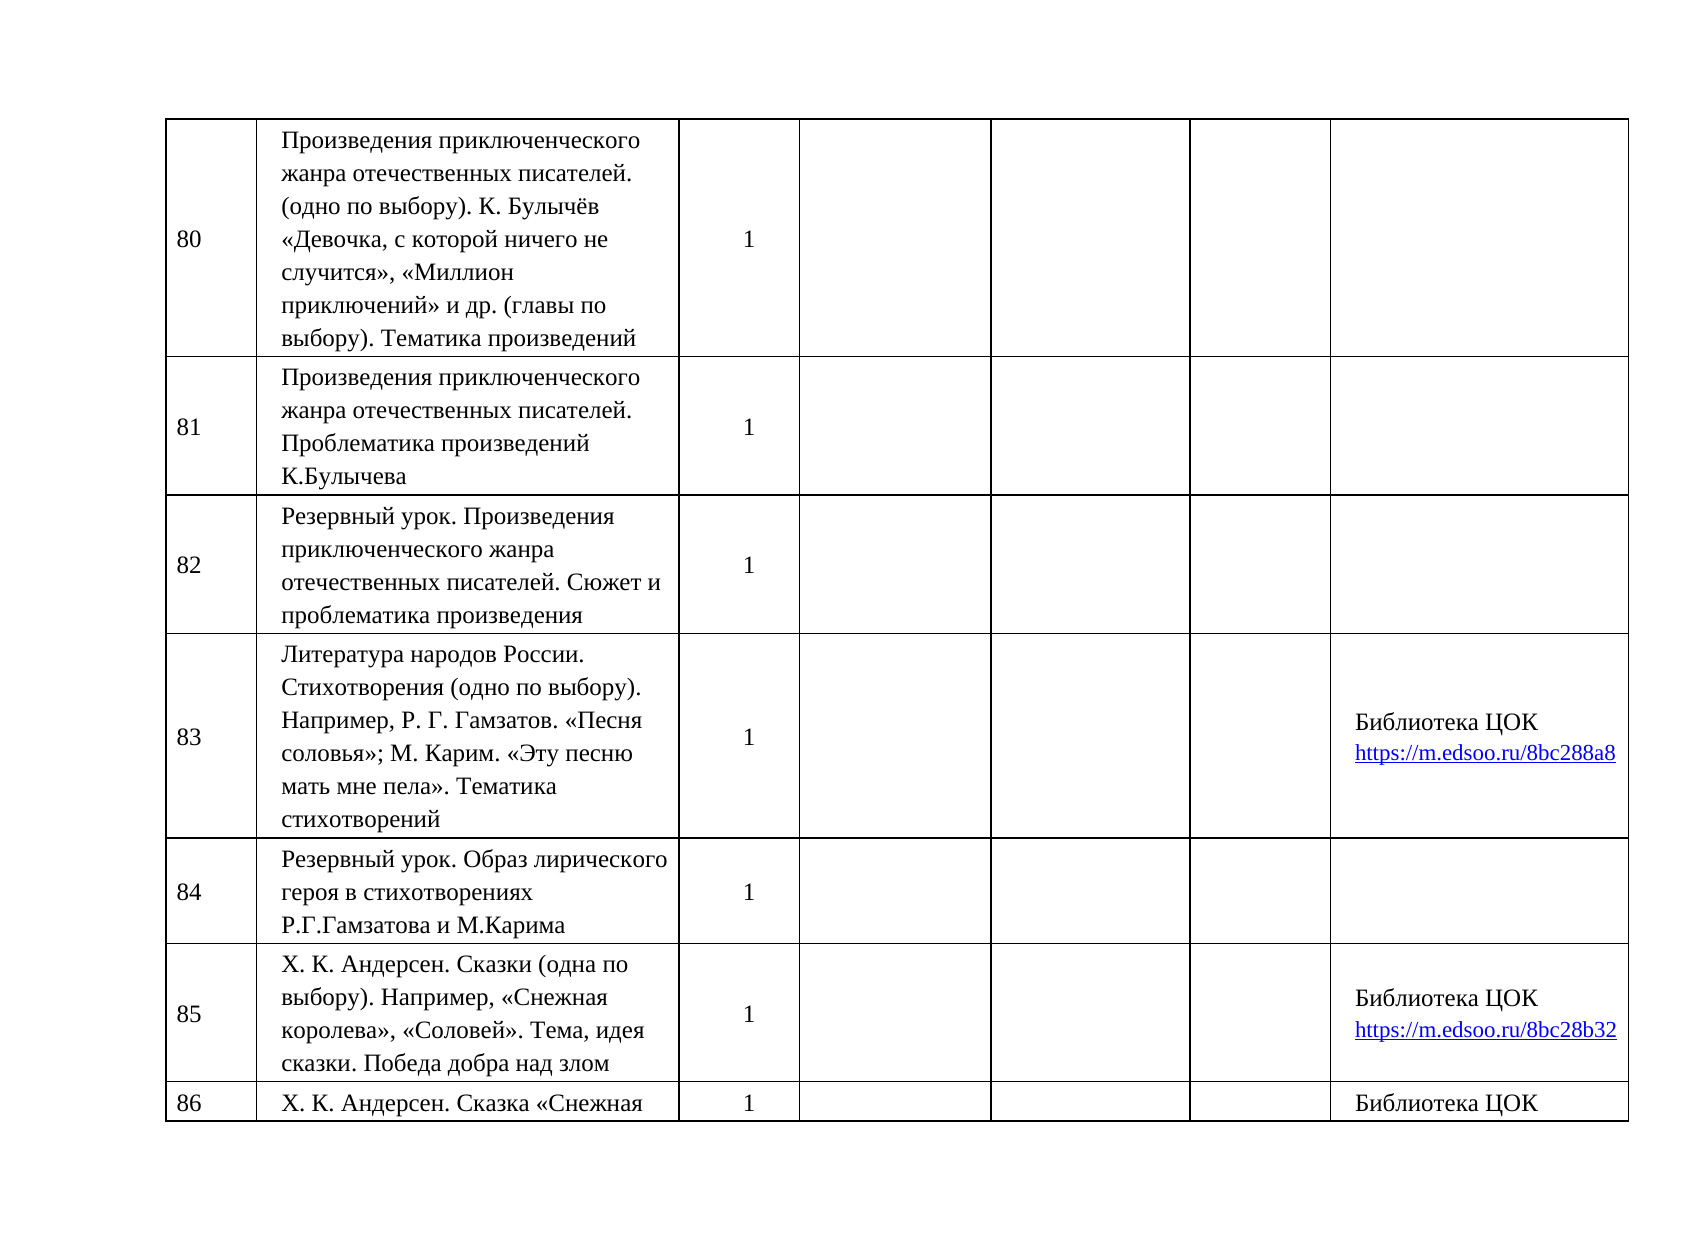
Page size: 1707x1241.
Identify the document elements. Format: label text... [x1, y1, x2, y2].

table_cell Х. К. Андерсен. Сказки (одна по выбору). Например, «Снежная королева», «Соловей». Тема, идея сказки. Победа добра над злом [257, 944, 678, 1081]
table_cell Резервный урок. Образ лирического героя в стихотворениях Р.Г.Гамзатова и М.Карима [257, 839, 678, 942]
table_cell 1 [680, 120, 799, 356]
table_cell 1 [680, 496, 799, 632]
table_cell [1331, 1082, 1628, 1120]
table_cell [1191, 1082, 1330, 1120]
table_cell [992, 944, 1189, 1081]
table_cell 1 [680, 944, 799, 1081]
table_cell 1 [680, 839, 799, 942]
table_cell [1331, 496, 1628, 632]
table_cell 1 [680, 634, 799, 837]
table_cell [1331, 357, 1628, 494]
table_cell [800, 634, 990, 837]
table_cell Произведения приключенческого жанра отечественных писателей. Проблематика произведений К.Булычева [257, 357, 678, 494]
table_cell [1191, 634, 1330, 837]
table_cell [800, 1082, 990, 1120]
table_cell [1191, 120, 1330, 356]
table_cell [992, 839, 1189, 942]
table_cell [992, 120, 1189, 356]
table_cell Библиотека ЦОК https://m.edsoo.ru/8bc28b32 [1331, 944, 1628, 1081]
table_cell 84 [167, 839, 256, 942]
table_cell 82 [167, 496, 256, 632]
table_cell 80 [167, 120, 256, 356]
table_cell [1191, 496, 1330, 632]
table_cell 1 [680, 357, 799, 494]
table_cell [1191, 357, 1330, 494]
table_cell 1 [680, 1082, 799, 1120]
table_cell Произведения приключенческого жанра отечественных писателей. (одно по выбору). К. Булычёв «Девочка, с которой ничего не случится», «Миллион приключений» и др. (главы по выбору). Тематика произведений [257, 120, 678, 356]
table_cell [800, 496, 990, 632]
table_cell 83 [167, 634, 256, 837]
table_cell [1331, 120, 1628, 356]
table_cell Резервный урок. Произведения приключенческого жанра отечественных писателей. Сюжет и проблематика произведения [257, 496, 678, 632]
table_cell [800, 357, 990, 494]
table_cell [257, 1082, 678, 1120]
table_cell [800, 120, 990, 356]
table_cell Литература народов России. Стихотворения (одно по выбору). Например, Р. Г. Гамзатов. «Песня соловья»; М. Карим. «Эту песню мать мне пела». Тематика стихотворений [257, 634, 678, 837]
table_cell [800, 944, 990, 1081]
table_cell [992, 357, 1189, 494]
table_cell 86 [167, 1082, 256, 1120]
table_cell [1331, 839, 1628, 942]
table_cell [1191, 839, 1330, 942]
table_cell Библиотека ЦОК https://m.edsoo.ru/8bc288a8 [1331, 634, 1628, 837]
table_cell [992, 1082, 1189, 1120]
table_cell [1191, 944, 1330, 1081]
table_cell 81 [167, 357, 256, 494]
table_cell [800, 839, 990, 942]
table_cell 85 [167, 944, 256, 1081]
table_cell [992, 496, 1189, 632]
table_cell [992, 634, 1189, 837]
